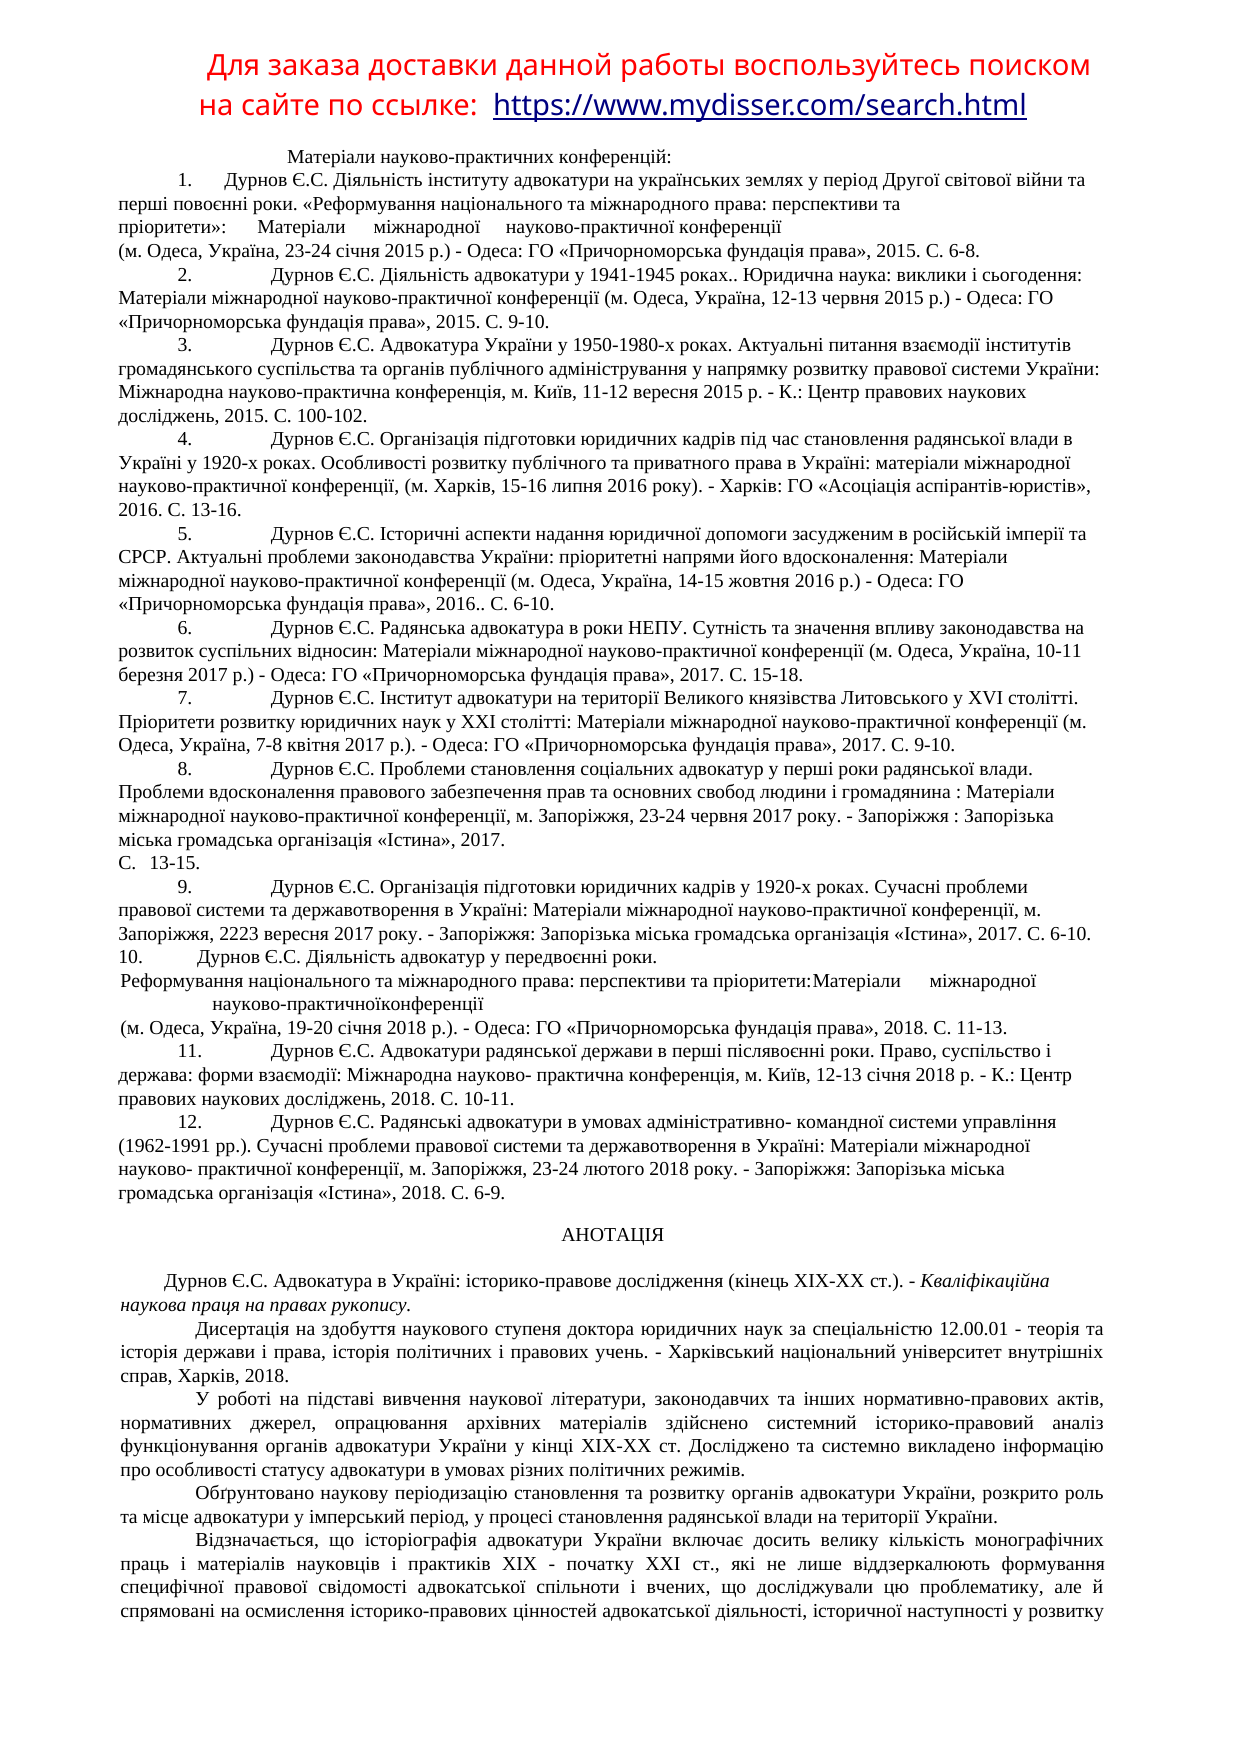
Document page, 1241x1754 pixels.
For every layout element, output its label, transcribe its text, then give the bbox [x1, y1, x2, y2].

list Дурнов Є.С. Радянські адвокатури в умовах адміністративно- командної системи управління (1962-1991 рр.). Сучасні проблеми правової системи та державотворення в Україні: Матеріали міжнародної науково- практичної конференції, м. Запоріжжя, 23-24 лютого 2018 року. - Запоріжжя: Запорізька міська громадська організація «Істина», 2018. С. 6-9. [118, 1110, 1105, 1204]
list Дурнов Є.С. Проблеми становлення соціальних адвокатур у перші роки радянської влади. Проблеми вдосконалення правового забезпечення прав та основних свобод людини і громадянина : Матеріали міжнародної науково-практичної конференції, м. Запоріжжя, 23-24 червня 2017 року. - Запоріжжя : Запорізька міська громадська організація «Істина», 2017. [118, 757, 1105, 851]
text (м. Одеса, Україна, 19-20 січня 2018 р.). - Одеса: ГО «Причорноморська фундація права», 2018. С. 11-13. [120, 1016, 1105, 1039]
list Дурнов Є.С. Діяльність адвокатур у передвоєнні роки. [118, 945, 1107, 968]
text Дисертація на здобуття наукового ступеня доктора юридичних наук за спеціальністю 12.00.01 - теорія та історія держави і права, історія політичних і правових учень. - Харківський національний університет внутрішніх справ, Харків, 2018. [120, 1316, 1105, 1387]
text (м. Одеса, Україна, 23-24 січня 2015 р.) - Одеса: ГО «Причорноморська фундація права», 2015. С. 6-8. [118, 239, 1105, 262]
list Дурнов Є.С. Адвокатура України у 1950-1980-х роках. Актуальні питання взаємодії інститутів громадянського суспільства та органів публічного адміністрування у напрямку розвитку правової системи України: Міжнародна науково-практична конференція, м. Київ, 11-12 вересня 2015 р. - К.: Центр правових наукових досліджень, 2015. С. 100-102. [118, 333, 1105, 427]
text С. 13-15. [118, 851, 1107, 874]
text Обґрунтовано наукову періодизацію становлення та розвитку органів адвокатури України, розкрито роль та місце адвокатури у імперський період, у процесі становлення радянської влади на території України. [120, 1481, 1105, 1528]
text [120, 1528, 1105, 1622]
list Дурнов Є.С. Радянська адвокатура в роки НЕПУ. Сутність та значення впливу законодавства на розвиток суспільних відносин: Матеріали міжнародної науково-практичної конференції (м. Одеса, Україна, 10-11 березня 2017 р.) - Одеса: ГО «Причорноморська фундація права», 2017. С. 15-18. [118, 615, 1105, 686]
list Дурнов Є.С. Організація підготовки юридичних кадрів під час становлення радянської влади в Україні у 1920-х роках. Особливості розвитку публічного та приватного права в Україні: матеріали міжнародної науково-практичної конференції, (м. Харків, 15-16 липня 2016 року). - Харків: ГО «Асоціація аспірантів-юристів», 2016. С. 13-16. [118, 427, 1105, 521]
list Дурнов Є.С. Інститут адвокатури на території Великого князівства Литовського у XVI столітті. Пріоритети розвитку юридичних наук у ХХІ столітті: Матеріали міжнародної науково-практичної конференції (м. Одеса, Україна, 7-8 квітня 2017 р.). - Одеса: ГО «Причорноморська фундація права», 2017. С. 9-10. [118, 686, 1105, 757]
text пріоритети»: Матеріали міжнародної науково-практичної конференції [118, 215, 1107, 239]
text Реформування національного та міжнародного права: перспективи та пріоритети: Матеріали міжнародної науково-практичної конференції [120, 968, 1105, 1016]
list Дурнов Є.С. Діяльність адвокатури у 1941-1945 роках.. Юридична наука: виклики і сьогодення: Матеріали міжнародної науково-практичної конференції (м. Одеса, Україна, 12-13 червня 2015 р.) - Одеса: ГО «Причорноморська фундація права», 2015. С. 9-10. [118, 262, 1105, 333]
text У роботі на підставі вивчення наукової літератури, законодавчих та інших нормативно-правових актів, нормативних джерел, опрацювання архівних матеріалів здійснено системний історико-правовий аналіз функціонування органів адвокатури України у кінці ХІХ-ХХ ст. Досліджено та системно викладено інформацію про особливості статусу адвокатури в умовах різних політичних режимів. [120, 1387, 1105, 1481]
list Дурнов Є.С. Діяльність інституту адвокатури на українських землях у період Другої світової війни та перші повоєнні роки. «Реформування національного та міжнародного права: перспективи та [118, 168, 1105, 215]
list Дурнов Є.С. Історичні аспекти надання юридичної допомоги засудженим в російській імперії та СРСР. Актуальні проблеми законодавства України: пріоритетні напрями його вдосконалення: Матеріали міжнародної науково-практичної конференції (м. Одеса, Україна, 14-15 жовтня 2016 р.) - Одеса: ГО «Причорноморська фундація права», 2016.. С. 6-10. [118, 521, 1105, 615]
text Дурнов Є.С. Адвокатура в Україні: історико-правове дослідження (кінець ХІХ-ХХ ст.). - Кваліфікаційна наукова праця на правах рукопису. [120, 1269, 1105, 1316]
list Дурнов Є.С. Адвокатури радянської держави в перші післявоєнні роки. Право, суспільство і держава: форми взаємодії: Міжнародна науково- практична конференція, м. Київ, 12-13 січня 2018 р. - К.: Центр правових наукових досліджень, 2018. С. 10-11. [118, 1039, 1105, 1110]
text АНОТАЦІЯ [118, 1226, 1107, 1246]
list Дурнов Є.С. Організація підготовки юридичних кадрів у 1920-х роках. Сучасні проблеми правової системи та державотворення в Україні: Матеріали міжнародної науково-практичної конференції, м. Запоріжжя, 2223 вересня 2017 року. - Запоріжжя: Запорізька міська громадська організація «Істина», 2017. С. 6-10. [118, 874, 1105, 945]
text Матеріали науково-практичних конференцій: [287, 144, 1107, 168]
